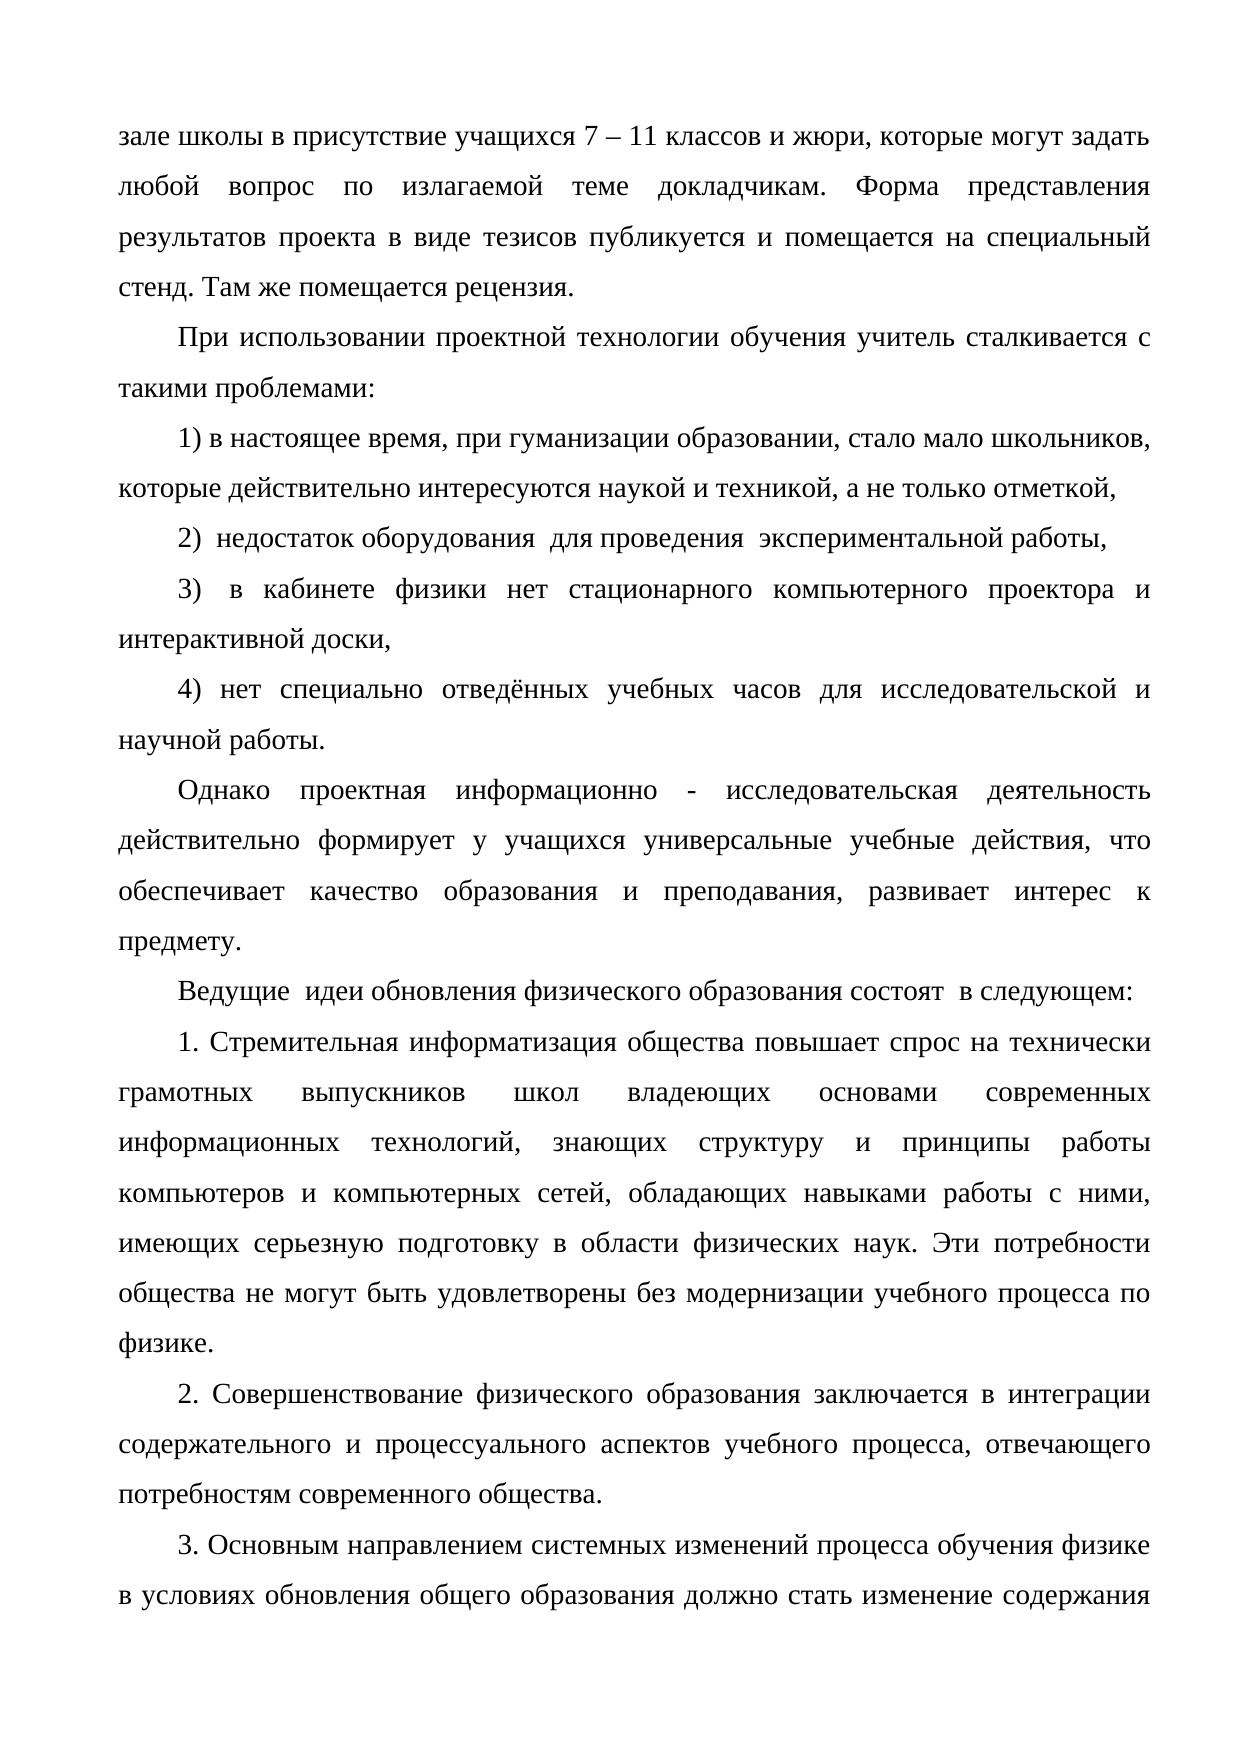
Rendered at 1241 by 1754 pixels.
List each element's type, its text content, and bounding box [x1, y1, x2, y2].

text Ведущие идеи обновления физического образования состоят в следующем: [118, 973, 1152, 1007]
text Однако проектная информационно - исследовательская деятельность действительно формирует у учащихся универсальные учебные действия, что обеспечивает качество образования и преподавания, развивает интерес к предмету. [118, 772, 1152, 957]
text 1) в настоящее время, при гуманизации образовании, стало мало школьников, которые действительно интересуются наукой и техникой, а не только отметкой, [118, 420, 1152, 504]
text При использовании проектной технологии обучения учитель сталкивается с такими проблемами: [118, 319, 1152, 403]
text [118, 1527, 1152, 1611]
text 2) недостаток оборудования для проведения экспериментальной работы, [118, 521, 1152, 554]
text 1. Стремительная информатизация общества повышает спрос на технически грамотных выпускников школ владеющих основами современных информационных технологий, знающих структуру и принципы работы компьютеров и компьютерных сетей, обладающих навыками работы с ними, имеющих серьезную подготовку в области физических наук. Эти потребности общества не могут быть удовлетворены без модернизации учебного процесса по физике. [118, 1024, 1152, 1359]
text 3) в кабинете физики нет стационарного компьютерного проектора и интерактивной доски, [118, 571, 1152, 655]
text 4) нет специально отведённых учебных часов для исследовательской и научной работы. [118, 672, 1152, 755]
text 2. Совершенствование физического образования заключается в интеграции содержательного и процессуального аспектов учебного процесса, отвечающего потребностям современного общества. [118, 1376, 1152, 1510]
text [118, 118, 1152, 303]
